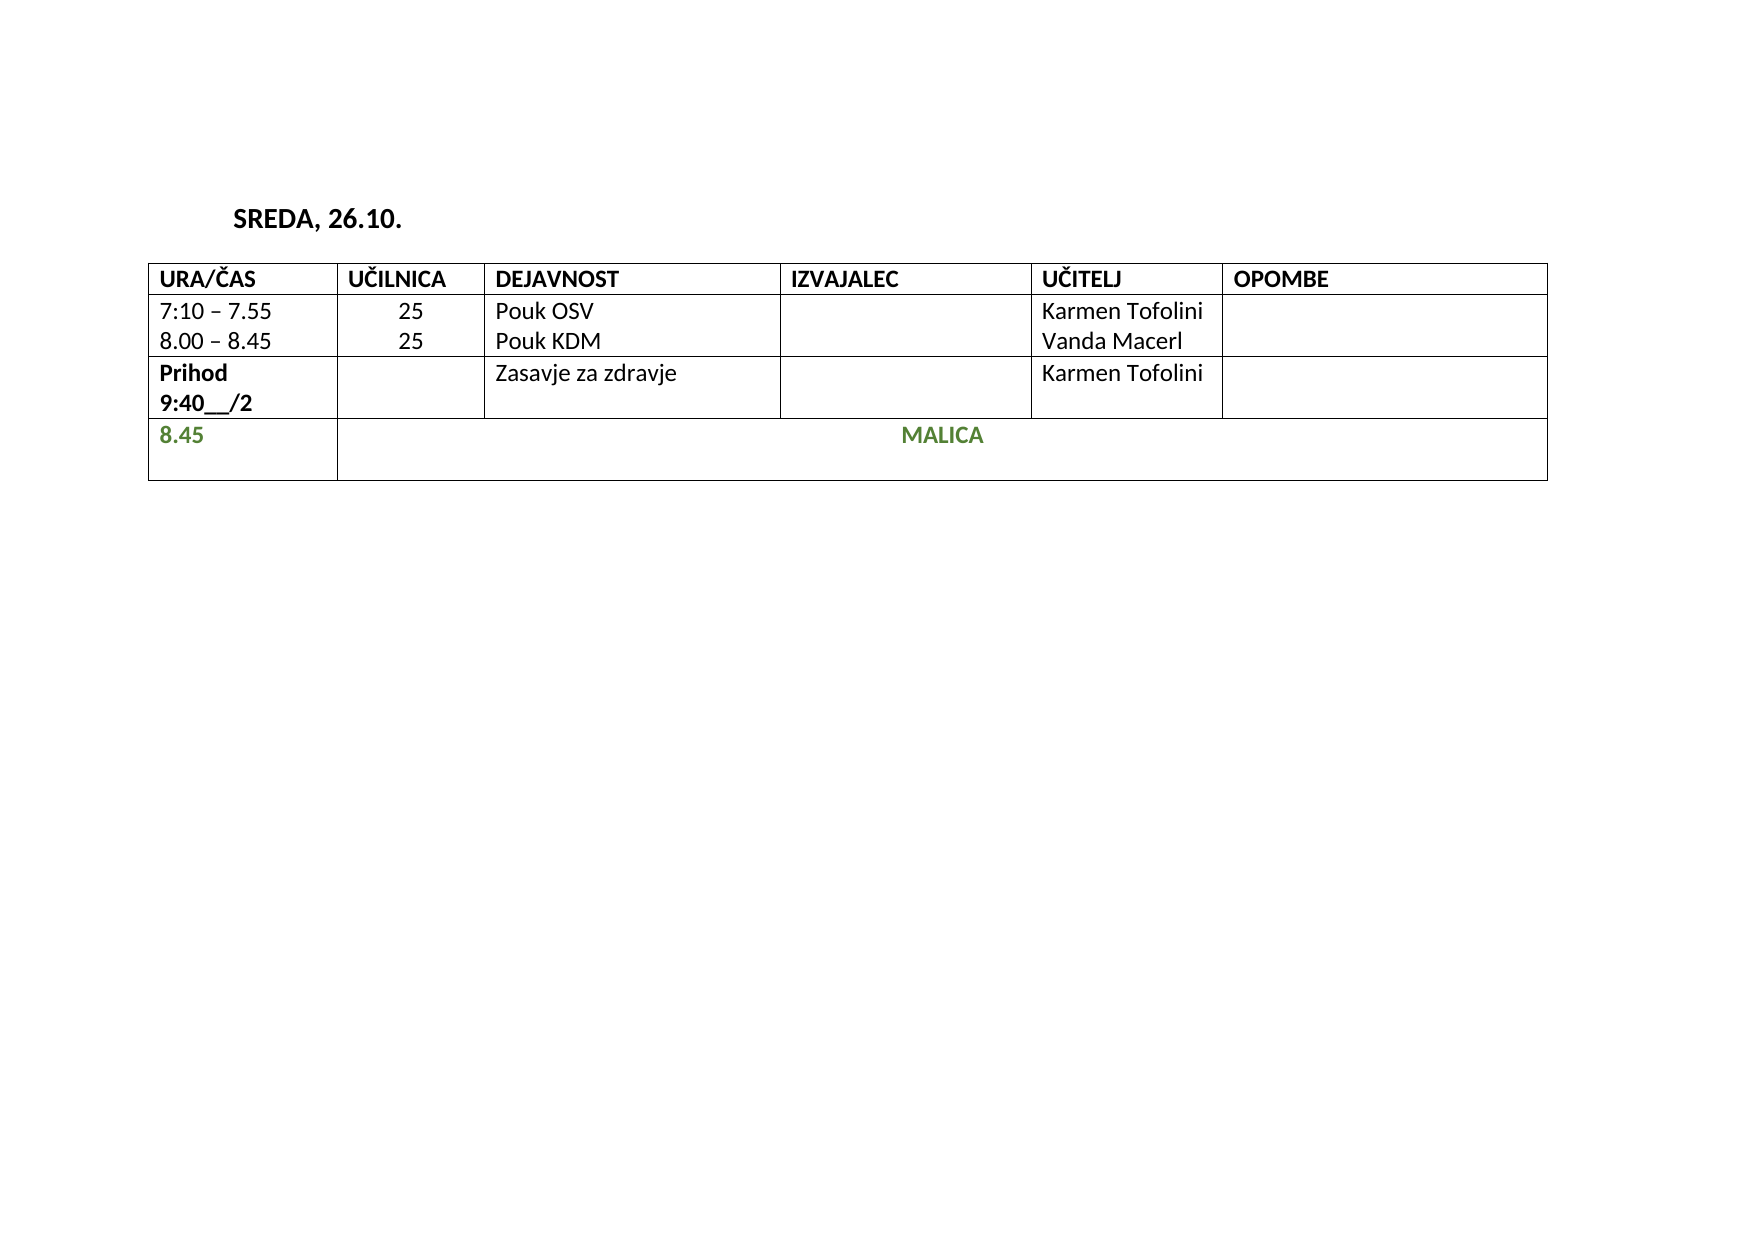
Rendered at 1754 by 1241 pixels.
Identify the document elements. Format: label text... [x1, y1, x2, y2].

table_cell [781, 357, 1031, 418]
table_cell [781, 295, 1031, 356]
text SREDA, 26.10. [148, 201, 1606, 236]
table_cell [1223, 357, 1547, 418]
table_cell [338, 357, 484, 418]
table_cell 8.45 [149, 419, 337, 480]
table_cell Zasavje za zdravje [485, 357, 780, 418]
table_cell Karmen Tofolini [1032, 357, 1222, 418]
table_cell [1223, 295, 1547, 356]
